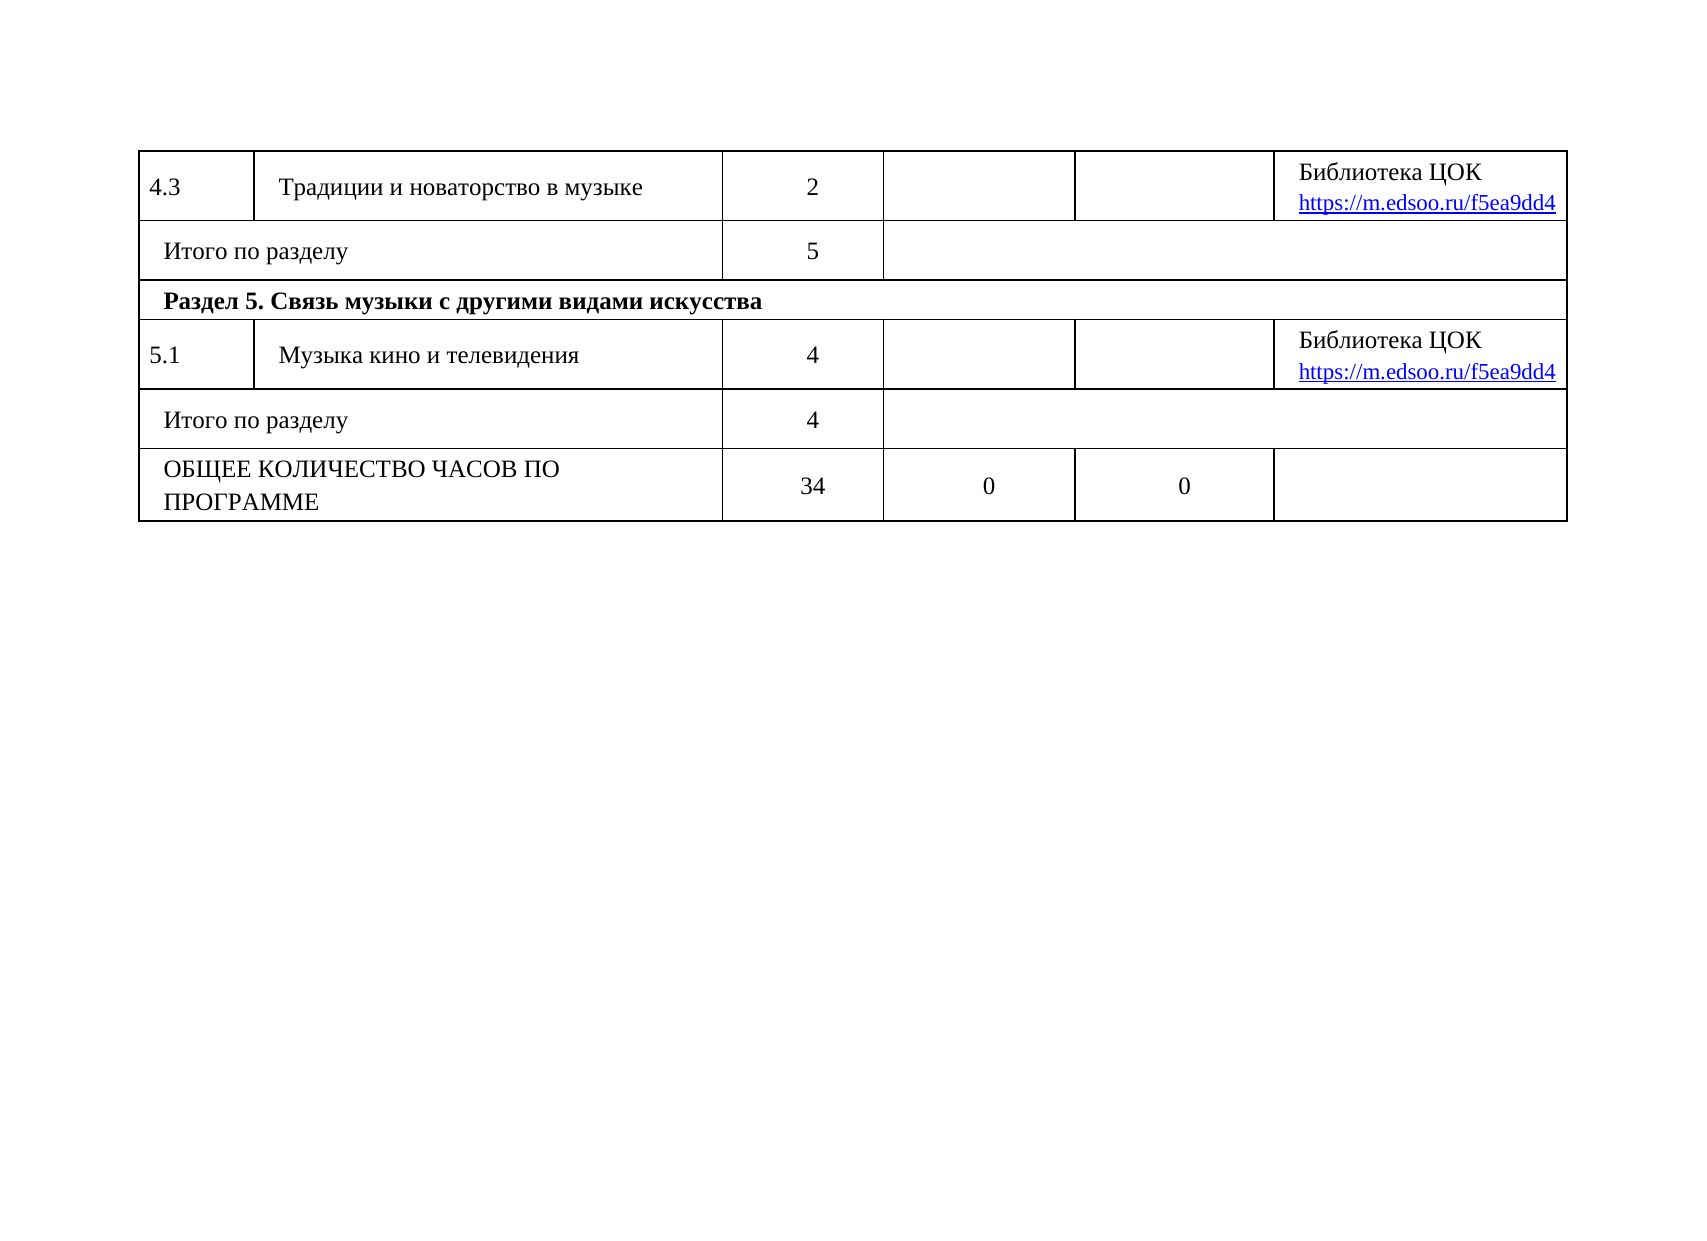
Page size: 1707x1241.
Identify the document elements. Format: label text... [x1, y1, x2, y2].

table_cell 4.3 [140, 152, 253, 219]
table_cell 34 [723, 449, 883, 520]
table_cell 2 [723, 152, 883, 219]
table_cell [884, 390, 1566, 447]
table_cell [1076, 152, 1273, 219]
table_cell Музыка кино и телевидения [255, 320, 722, 388]
table_cell Итого по разделу [140, 221, 722, 279]
table_cell 4 [723, 390, 883, 447]
table_cell [1275, 449, 1566, 520]
table_cell [1076, 320, 1273, 388]
table_cell [884, 152, 1074, 219]
table_cell Раздел 5. Связь музыки с другими видами искусства [140, 281, 1566, 318]
table_cell 0 [884, 449, 1074, 520]
table_cell 0 [1076, 449, 1273, 520]
table_cell ОБЩЕЕ КОЛИЧЕСТВО ЧАСОВ ПО ПРОГРАММЕ [140, 449, 722, 520]
table_cell [884, 221, 1566, 279]
table_cell 5.1 [140, 320, 253, 388]
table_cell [1275, 152, 1566, 219]
table_cell 4 [723, 320, 883, 388]
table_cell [1275, 320, 1566, 388]
table_cell [884, 320, 1074, 388]
table_cell Традиции и новаторство в музыке [255, 152, 722, 219]
table_cell Итого по разделу [140, 390, 722, 447]
table_cell 5 [723, 221, 883, 279]
